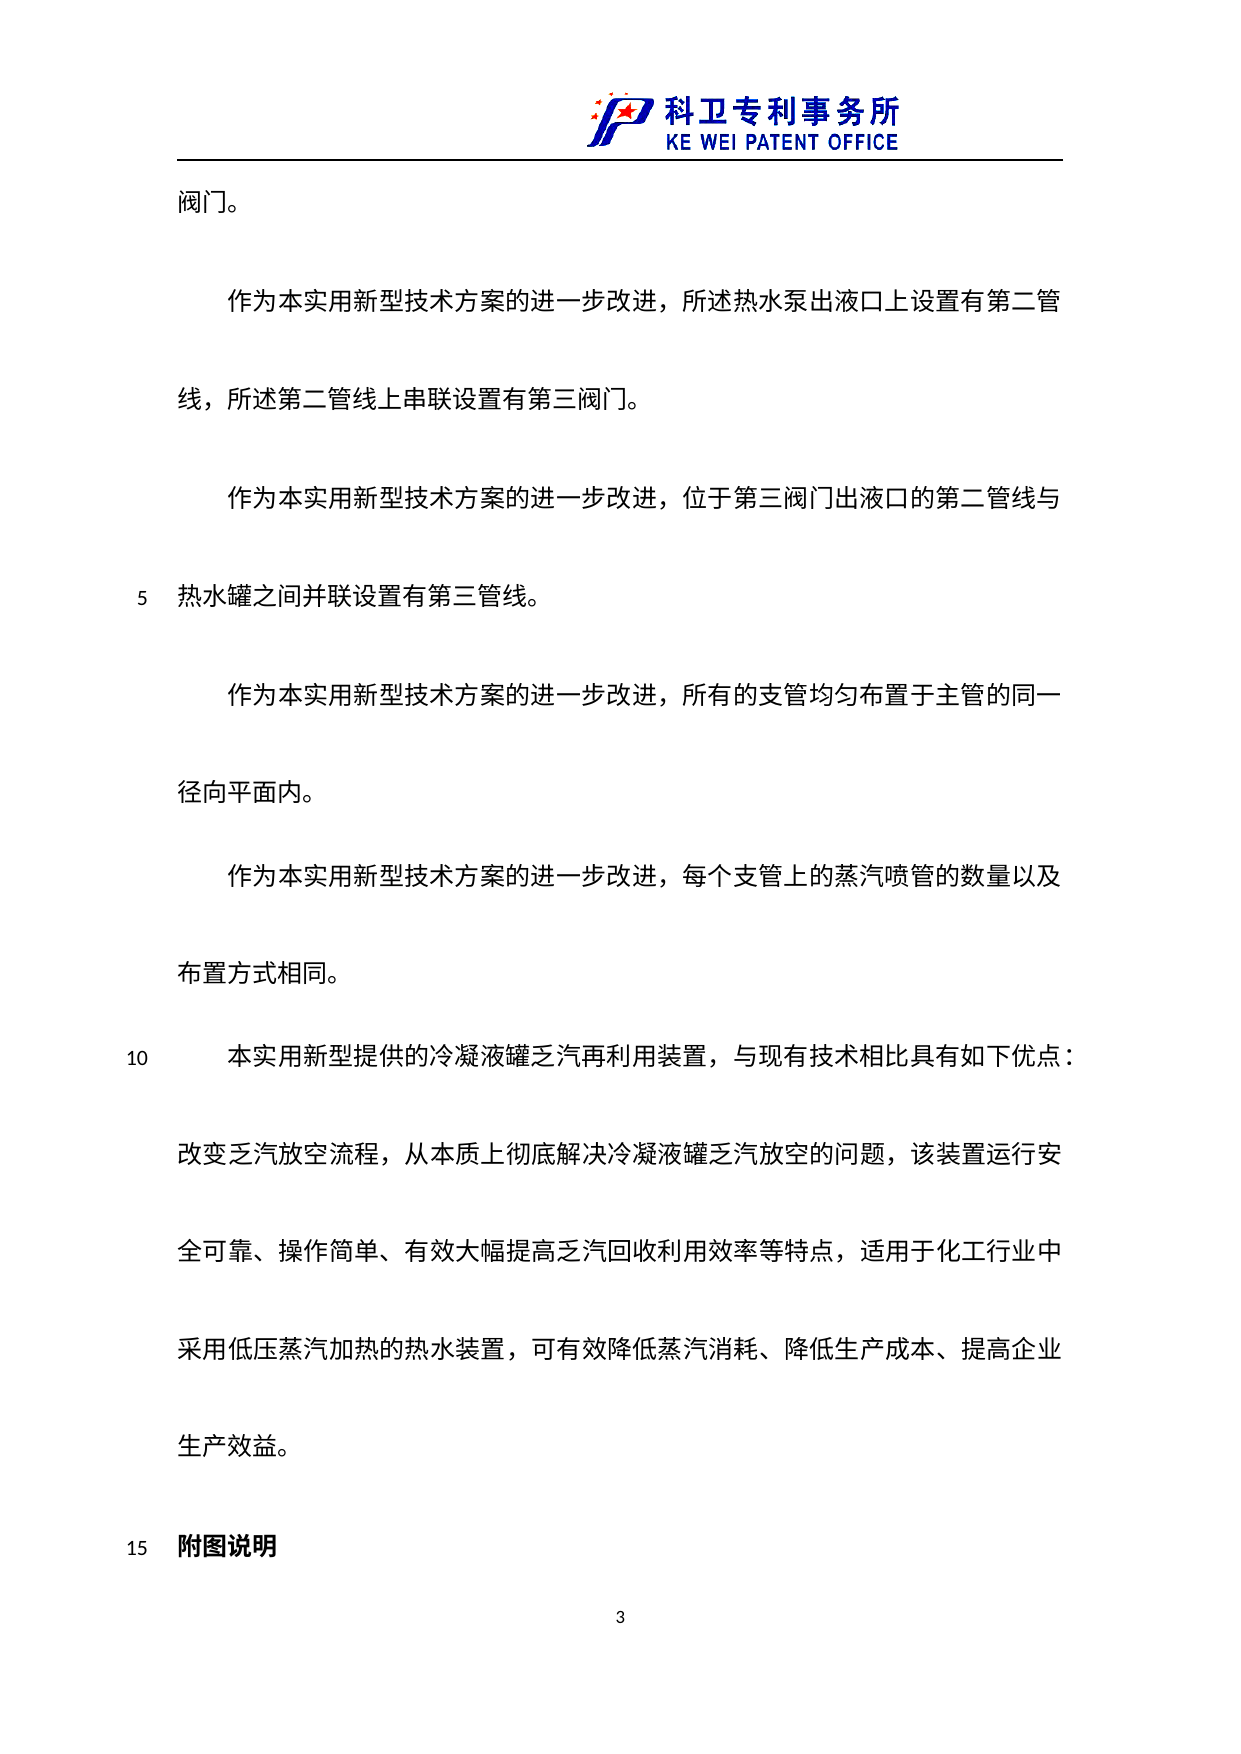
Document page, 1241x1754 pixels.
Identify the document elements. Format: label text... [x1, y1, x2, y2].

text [177, 168, 1063, 233]
text 作为本实用新型技术方案的进一步改进，所有的支管均匀布置于主管的同一径向平面内。 [177, 661, 1063, 823]
text 本实用新型提供的冷凝液罐乏汽再利用装置，与现有技术相比具有如下优点：改变乏汽放空流程，从本质上彻底解决冷凝液罐乏汽放空的问题，该装置运行安全可靠、操作简单、有效大幅提高乏汽回收利用效率等特点，适用于化工行业中采用低压蒸汽加热的热水装置，可有效降低蒸汽消耗、降低生产成本、提高企业生产效益。 [177, 1022, 1063, 1477]
text 作为本实用新型技术方案的进一步改进，每个支管上的蒸汽喷管的数量以及布置方式相同。 [177, 842, 1063, 1004]
text 附图说明 [177, 1512, 1063, 1577]
text 作为本实用新型技术方案的进一步改进，位于第三阀门出液口的第二管线与热水罐之间并联设置有第三管线。 [177, 464, 1063, 627]
text 作为本实用新型技术方案的进一步改进，所述热水泵出液口上设置有第二管线，所述第二管线上串联设置有第三阀门。 [177, 267, 1063, 430]
